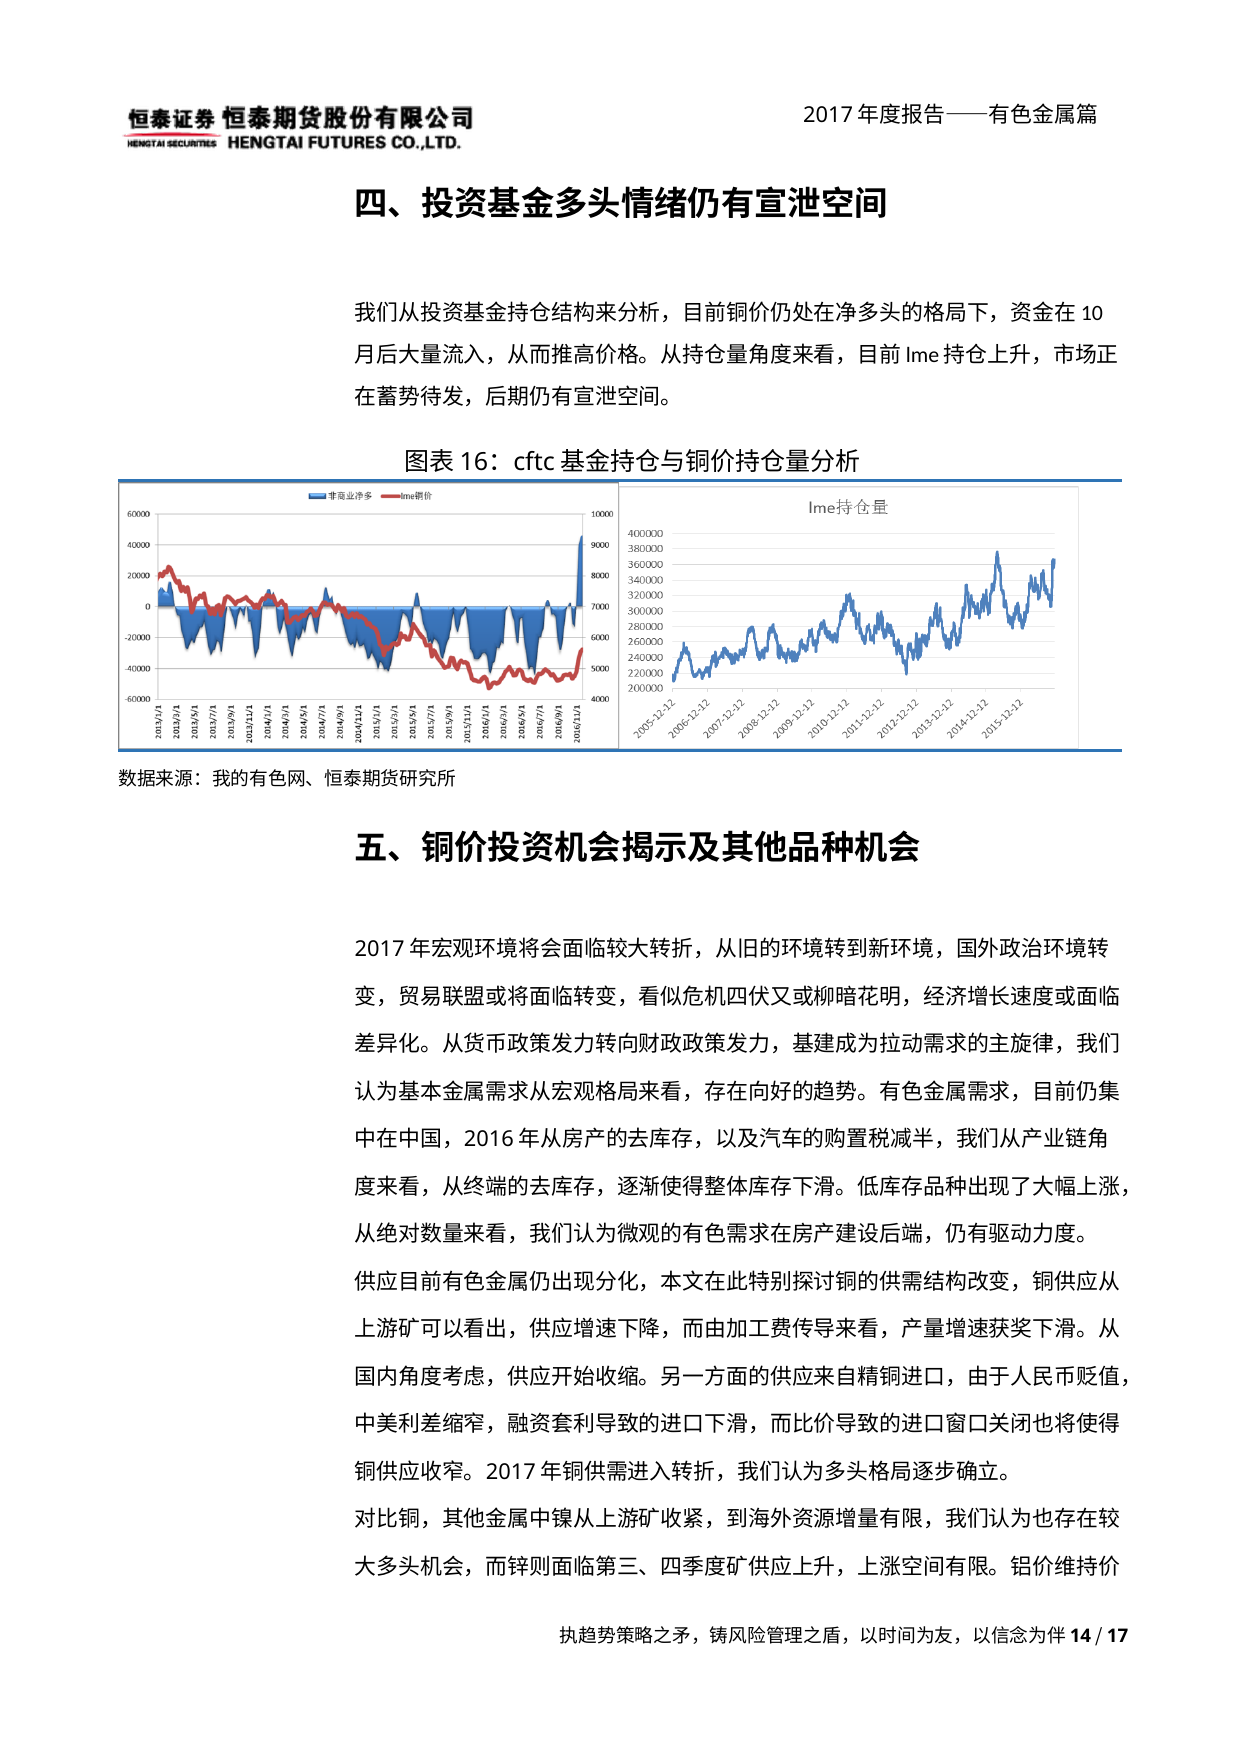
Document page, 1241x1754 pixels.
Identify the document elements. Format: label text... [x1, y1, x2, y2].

text 供应目前有色金属仍出现分化，本文在此特别探讨铜的供需结构改变，铜供应从上游矿可以看出，供应增速下降，而由加工费传导来看，产量增速获奖下滑。从国内角度考虑，供应开始收缩。另一方面的供应来自精铜进口，由于人民币贬值，中美利差缩窄，融资套利导致的进口下滑，而比价导致的进口窗口关闭也将使得铜供应收窄。2017年铜供需进入转折，我们认为多头格局逐步确立。 [354, 1264, 1128, 1486]
subtitle 四、投资基金多头情绪仍有宣泄空间 [354, 177, 1128, 225]
picture [118, 482, 1079, 749]
table_cell 数据来源：我的有色网、恒泰期货研究所 [118, 752, 1122, 793]
subtitle 五、铜价投资机会揭示及其他品种机会 [354, 821, 1128, 869]
picture [100, 93, 495, 162]
table_header [619, 482, 1122, 749]
text 我们从投资基金持仓结构来分析，目前铜价仍处在净多头的格局下，资金在10月后大量流入，从而推高价格。从持仓量角度来看，目前lme持仓上升，市场正在蓄势待发，后期仍有宣泄空间。 [354, 287, 1128, 412]
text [354, 1501, 1128, 1581]
text 2017年宏观环境将会面临较大转折，从旧的环境转到新环境，国外政治环境转变，贸易联盟或将面临转变，看似危机四伏又或柳暗花明，经济增长速度或面临差异化。从货币政策发力转向财政政策发力，基建成为拉动需求的主旋律，我们认为基本金属需求从宏观格局来看，存在向好的趋势。有色金属需求，目前仍集中在中国，2016年从房产的去库存，以及汽车的购置税减半，我们从产业链角度来看，从终端的去库存，逐渐使得整体库存下滑。低库存品种出现了大幅上涨，从绝对数量来看，我们认为微观的有色需求在房产建设后端，仍有驱动力度。 [354, 931, 1128, 1248]
text 图表16：cftc基金持仓与铜价持仓量分析 [354, 437, 1128, 479]
